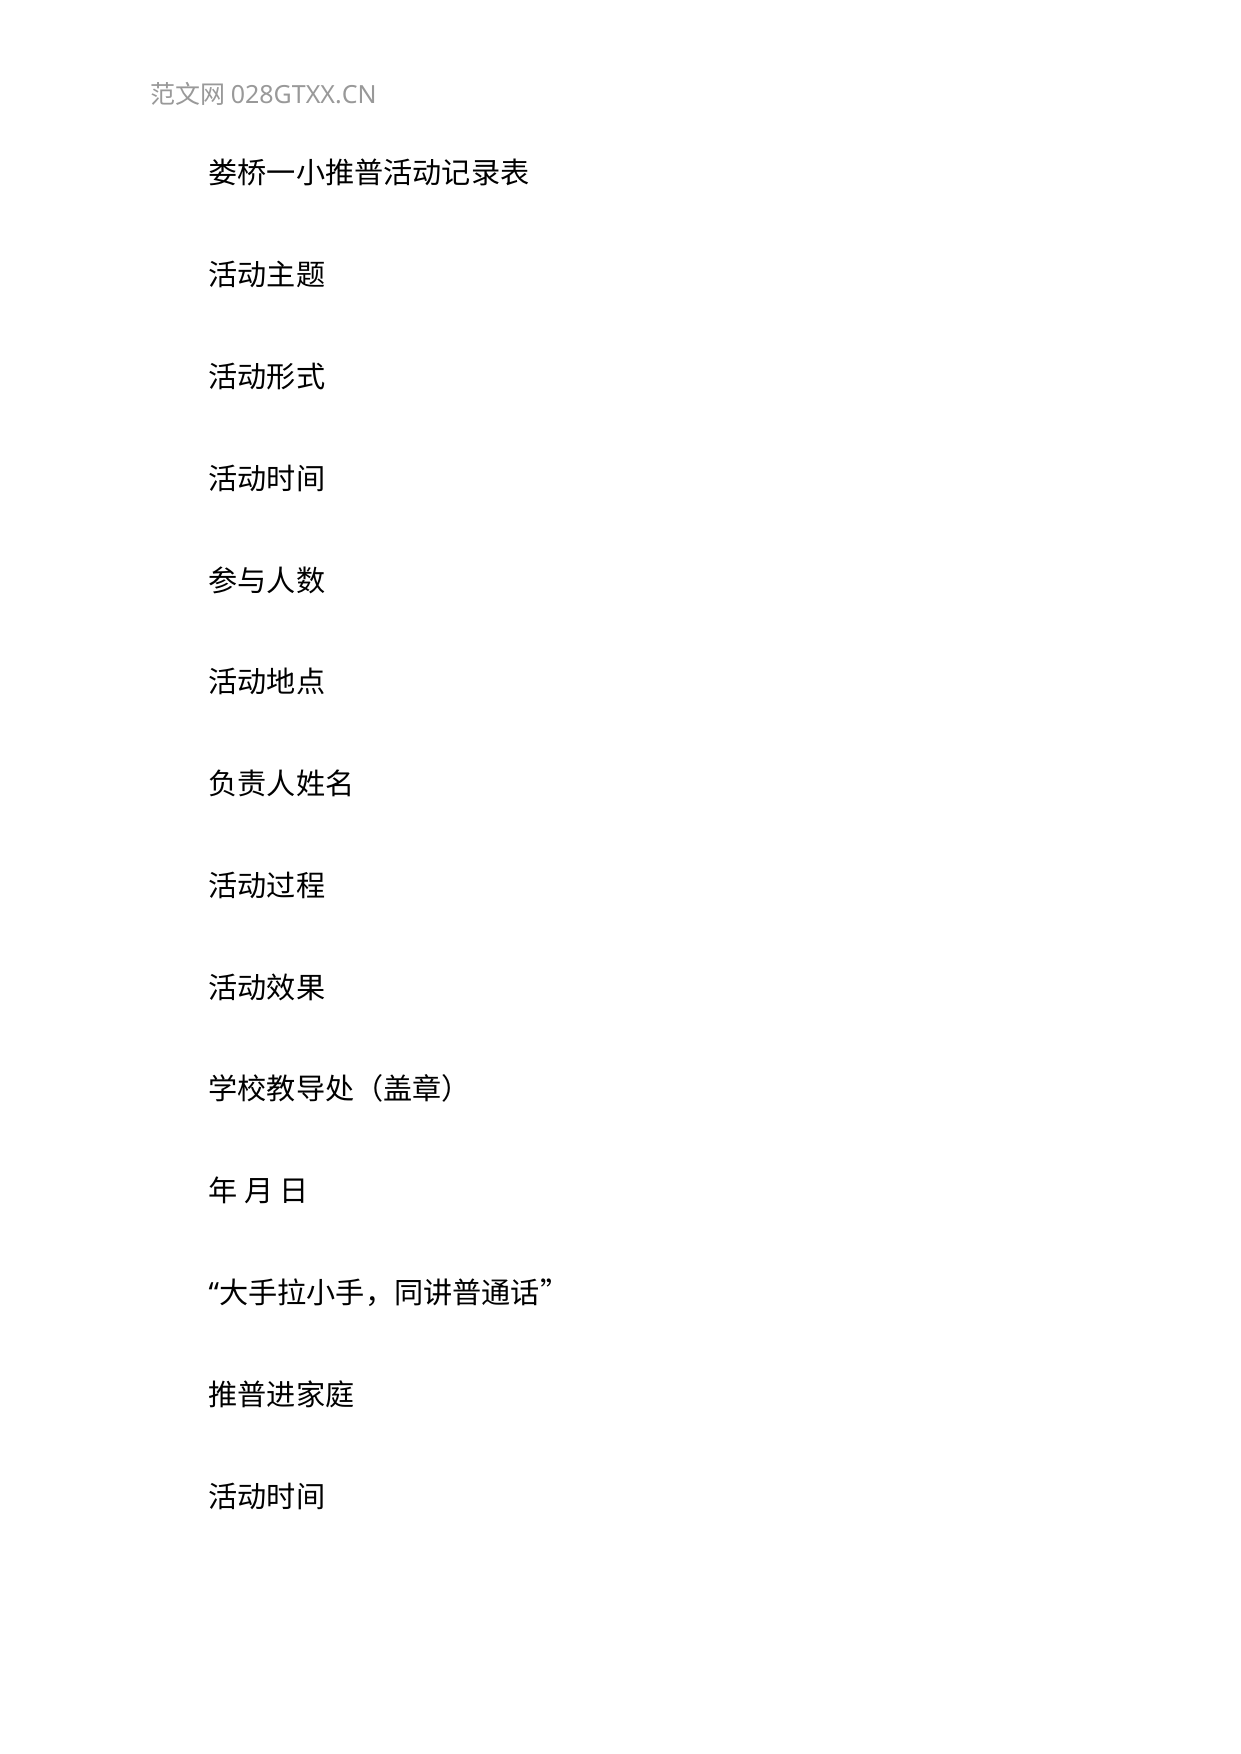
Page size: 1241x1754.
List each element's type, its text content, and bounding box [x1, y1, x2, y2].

text 年 月 日 [150, 1168, 1090, 1210]
text 活动时间 [150, 1473, 1090, 1516]
text “大手拉小手，同讲普通话” [150, 1269, 1090, 1312]
text 负责人姓名 [150, 761, 1090, 803]
text 活动主题 [150, 252, 1090, 294]
text 活动过程 [150, 862, 1090, 905]
text 参与人数 [150, 557, 1090, 599]
text 活动效果 [150, 964, 1090, 1006]
text 活动时间 [150, 455, 1090, 498]
text 学校教导处（盖章） [150, 1066, 1090, 1108]
text 活动形式 [150, 353, 1090, 396]
text 活动地点 [150, 659, 1090, 701]
text 娄桥一小推普活动记录表 [150, 150, 1090, 192]
text 推普进家庭 [150, 1371, 1090, 1414]
